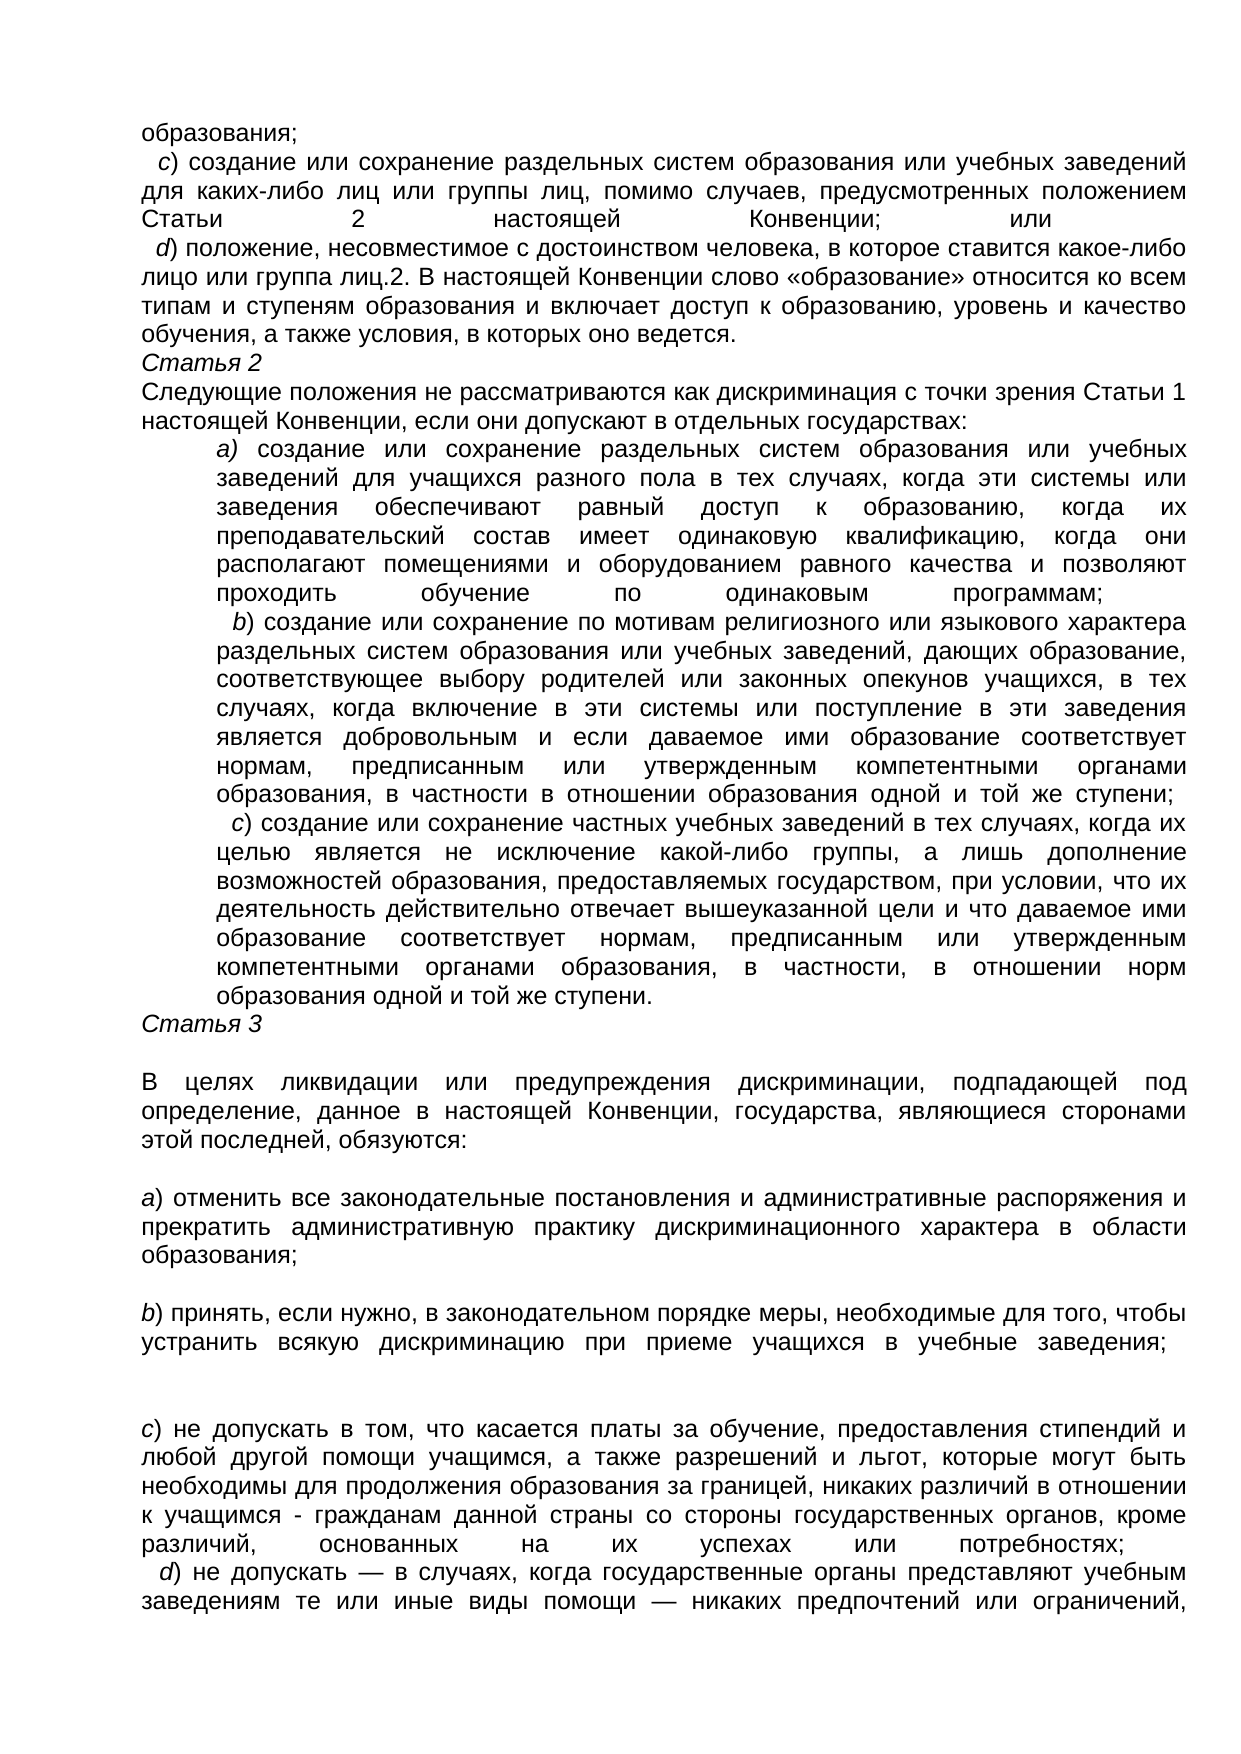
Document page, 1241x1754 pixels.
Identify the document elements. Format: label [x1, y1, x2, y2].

table_header [141, 118, 1188, 1615]
